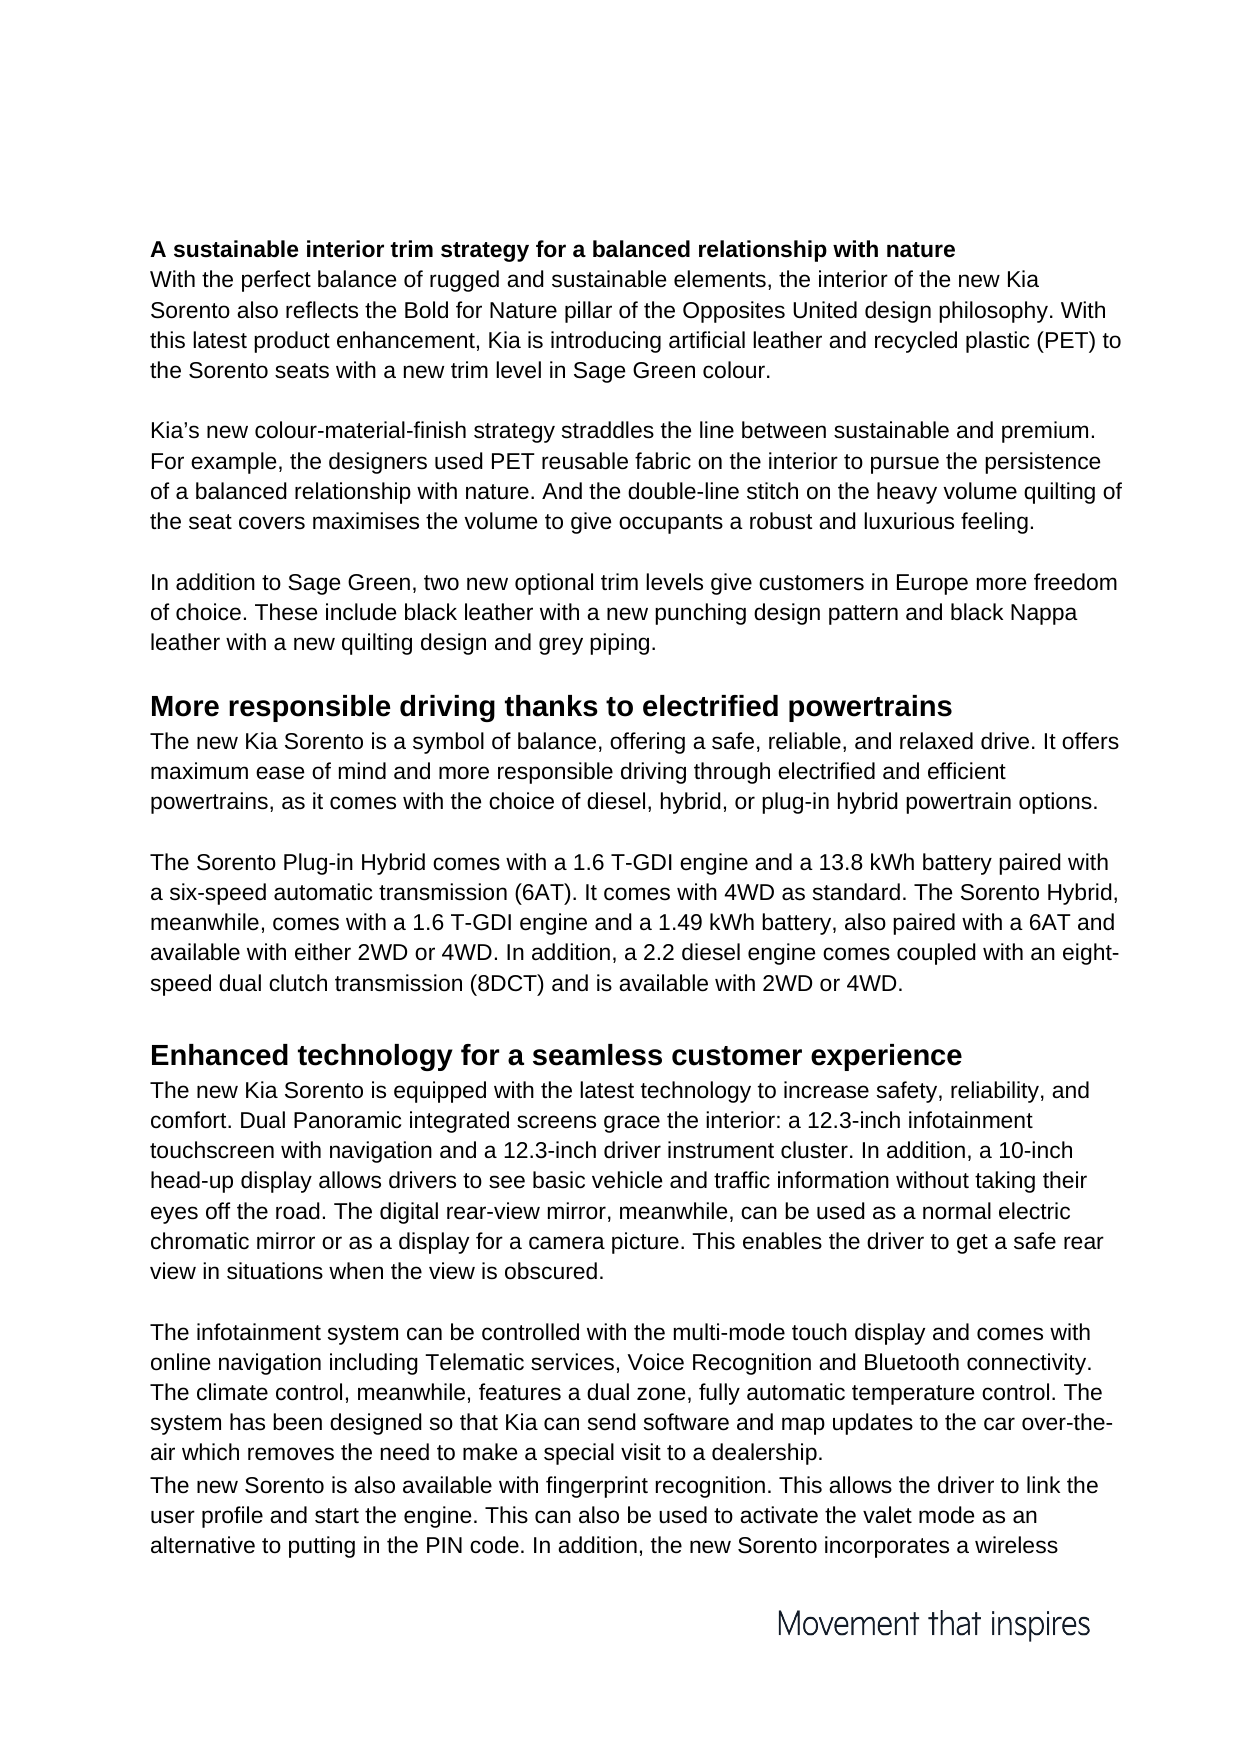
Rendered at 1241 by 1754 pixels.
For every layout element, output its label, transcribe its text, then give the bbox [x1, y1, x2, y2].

text The new Kia Sorento is equipped with the latest technology to increase safety, reliability, and comfort. Dual Panoramic integrated screens grace the interior: a 12.3-inch infotainment touchscreen with navigation and a 12.3-inch driver instrument cluster. In addition, a 10-inch head-up display allows drivers to see basic vehicle and traffic information without taking their eyes off the road. The digital rear-view mirror, meanwhile, can be used as a normal electric chromatic mirror or as a display for a camera picture. This enables the driver to get a safe rear view in situations when the view is obscured. [150, 1077, 1122, 1284]
text The infotainment system can be controlled with the multi-mode touch display and comes with online navigation including Telematic services, Voice Recognition and Bluetooth connectivity. The climate control, meanwhile, features a dual zone, fully automatic temperature control. The system has been designed so that Kia can send software and map updates to the car over-the-air which removes the need to make a special visit to a dealership. [150, 1318, 1122, 1466]
text In addition to Sage Green, two new optional trim levels give customers in Europe more freedom of choice. These include black leather with a new punching design pattern and black Nappa leather with a new quilting design and grey piping. [150, 568, 1122, 655]
text Enhanced technology for a seamless customer experience [150, 1038, 1122, 1072]
text The Sorento Plug-in Hybrid comes with a 1.6 T-GDI engine and a 13.8 kWh battery paired with a six-speed automatic transmission (6AT). It comes with 4WD as standard. The Sorento Hybrid, meanwhile, comes with a 1.6 T-GDI engine and a 1.49 kWh battery, also paired with a 6AT and available with either 2WD or 4WD. In addition, a 2.2 diesel engine comes coupled with an eight-speed dual clutch transmission (8DCT) and is available with 2WD or 4WD. [150, 849, 1122, 996]
text More responsible driving thanks to electrified powertrains [150, 689, 1122, 723]
picture [778, 1610, 1091, 1642]
text A sustainable interior trim strategy for a balanced relationship with nature [150, 236, 1122, 263]
text With the perfect balance of rugged and sustainable elements, the interior of the new Kia Sorento also reflects the Bold for Nature pillar of the Opposites United design philosophy. With this latest product enhancement, Kia is introducing artificial leather and recycled plastic (PET) to the Sorento seats with a new trim level in Sage Green colour. [150, 266, 1122, 383]
text The new Kia Sorento is a symbol of balance, offering a safe, reliable, and relaxed drive. It offers maximum ease of mind and more responsible driving through electrified and efficient powertrains, as it comes with the choice of diesel, hybrid, or plug-in hybrid powertrain options. [150, 728, 1122, 815]
text Kia’s new colour-material-finish strategy straddles the line between sustainable and premium. For example, the designers used PET reusable fabric on the interior to pursue the persistence of a balanced relationship with nature. And the double-line stitch on the heavy volume quilting of the seat covers maximises the volume to give occupants a robust and luxurious feeling. [150, 417, 1122, 534]
